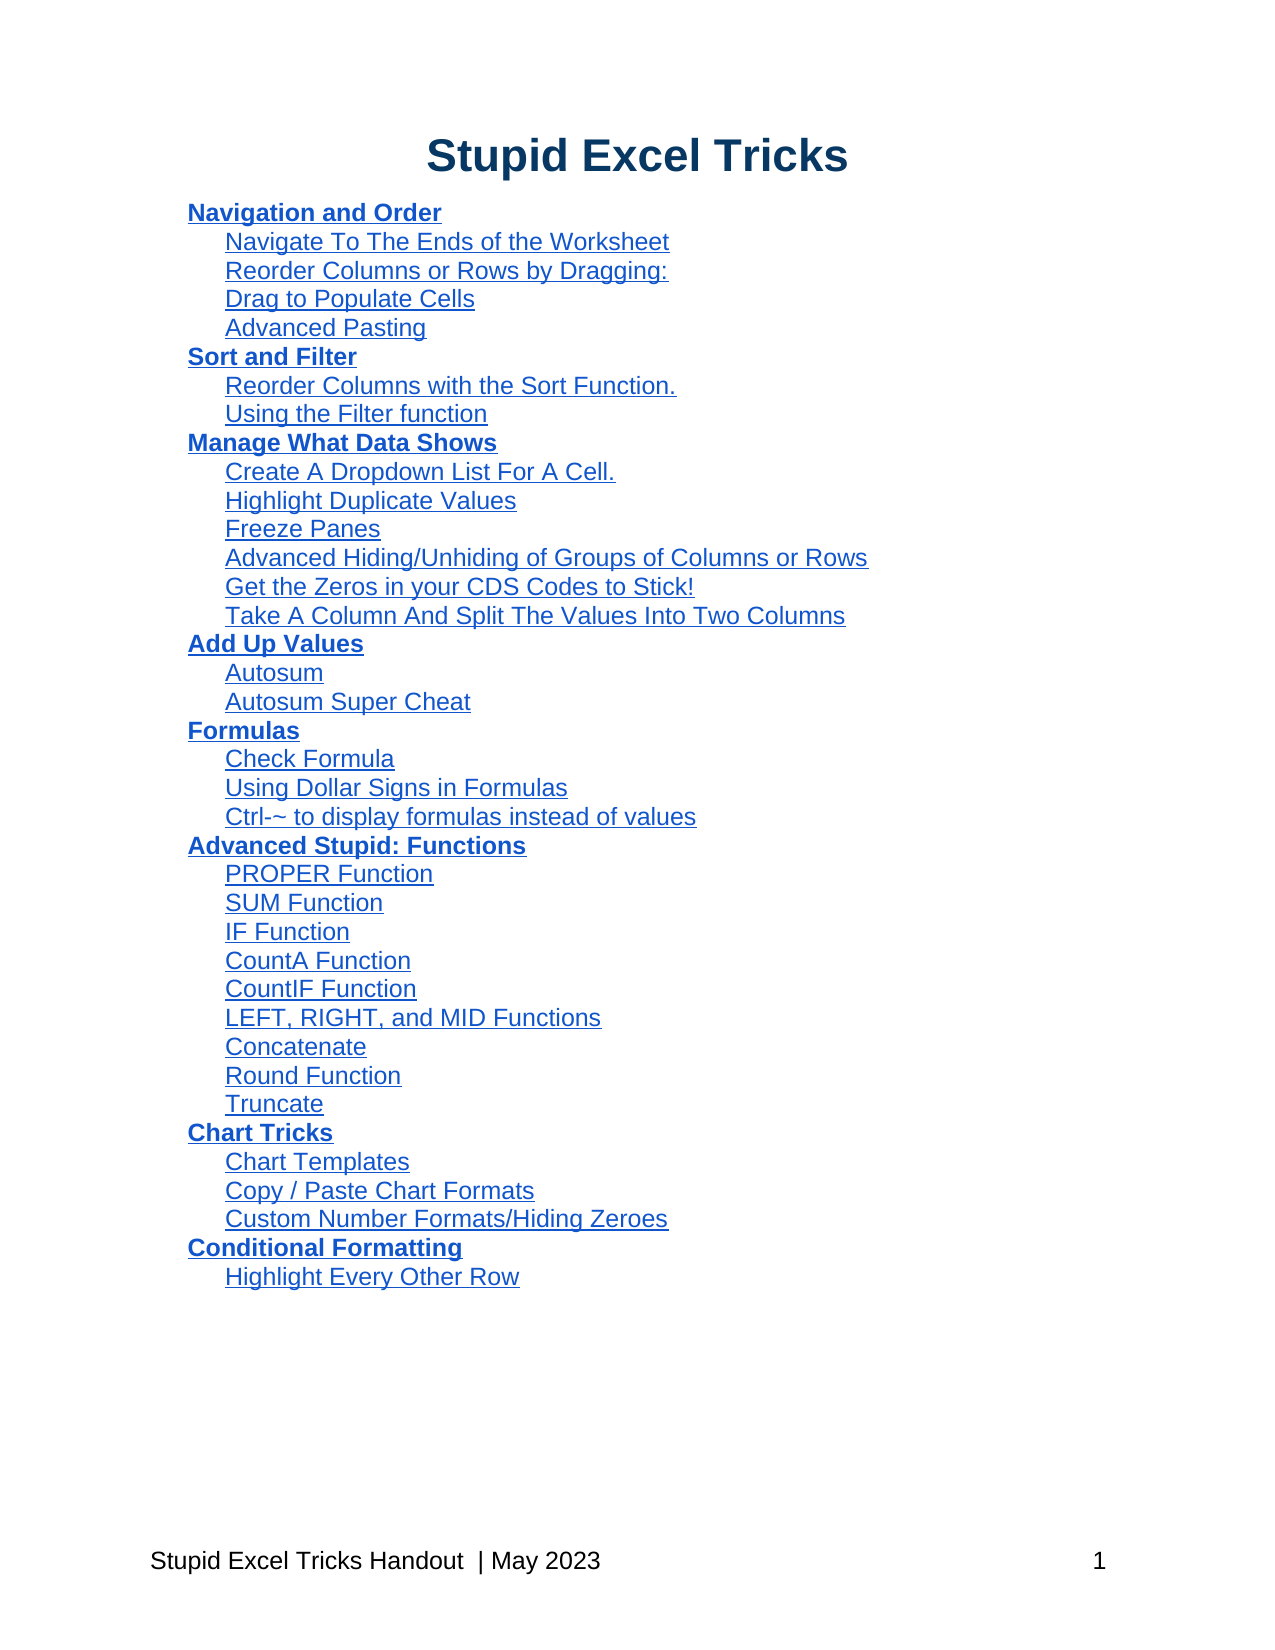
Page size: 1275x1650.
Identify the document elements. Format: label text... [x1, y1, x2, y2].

subtitle Stupid Excel Tricks [150, 129, 1125, 181]
